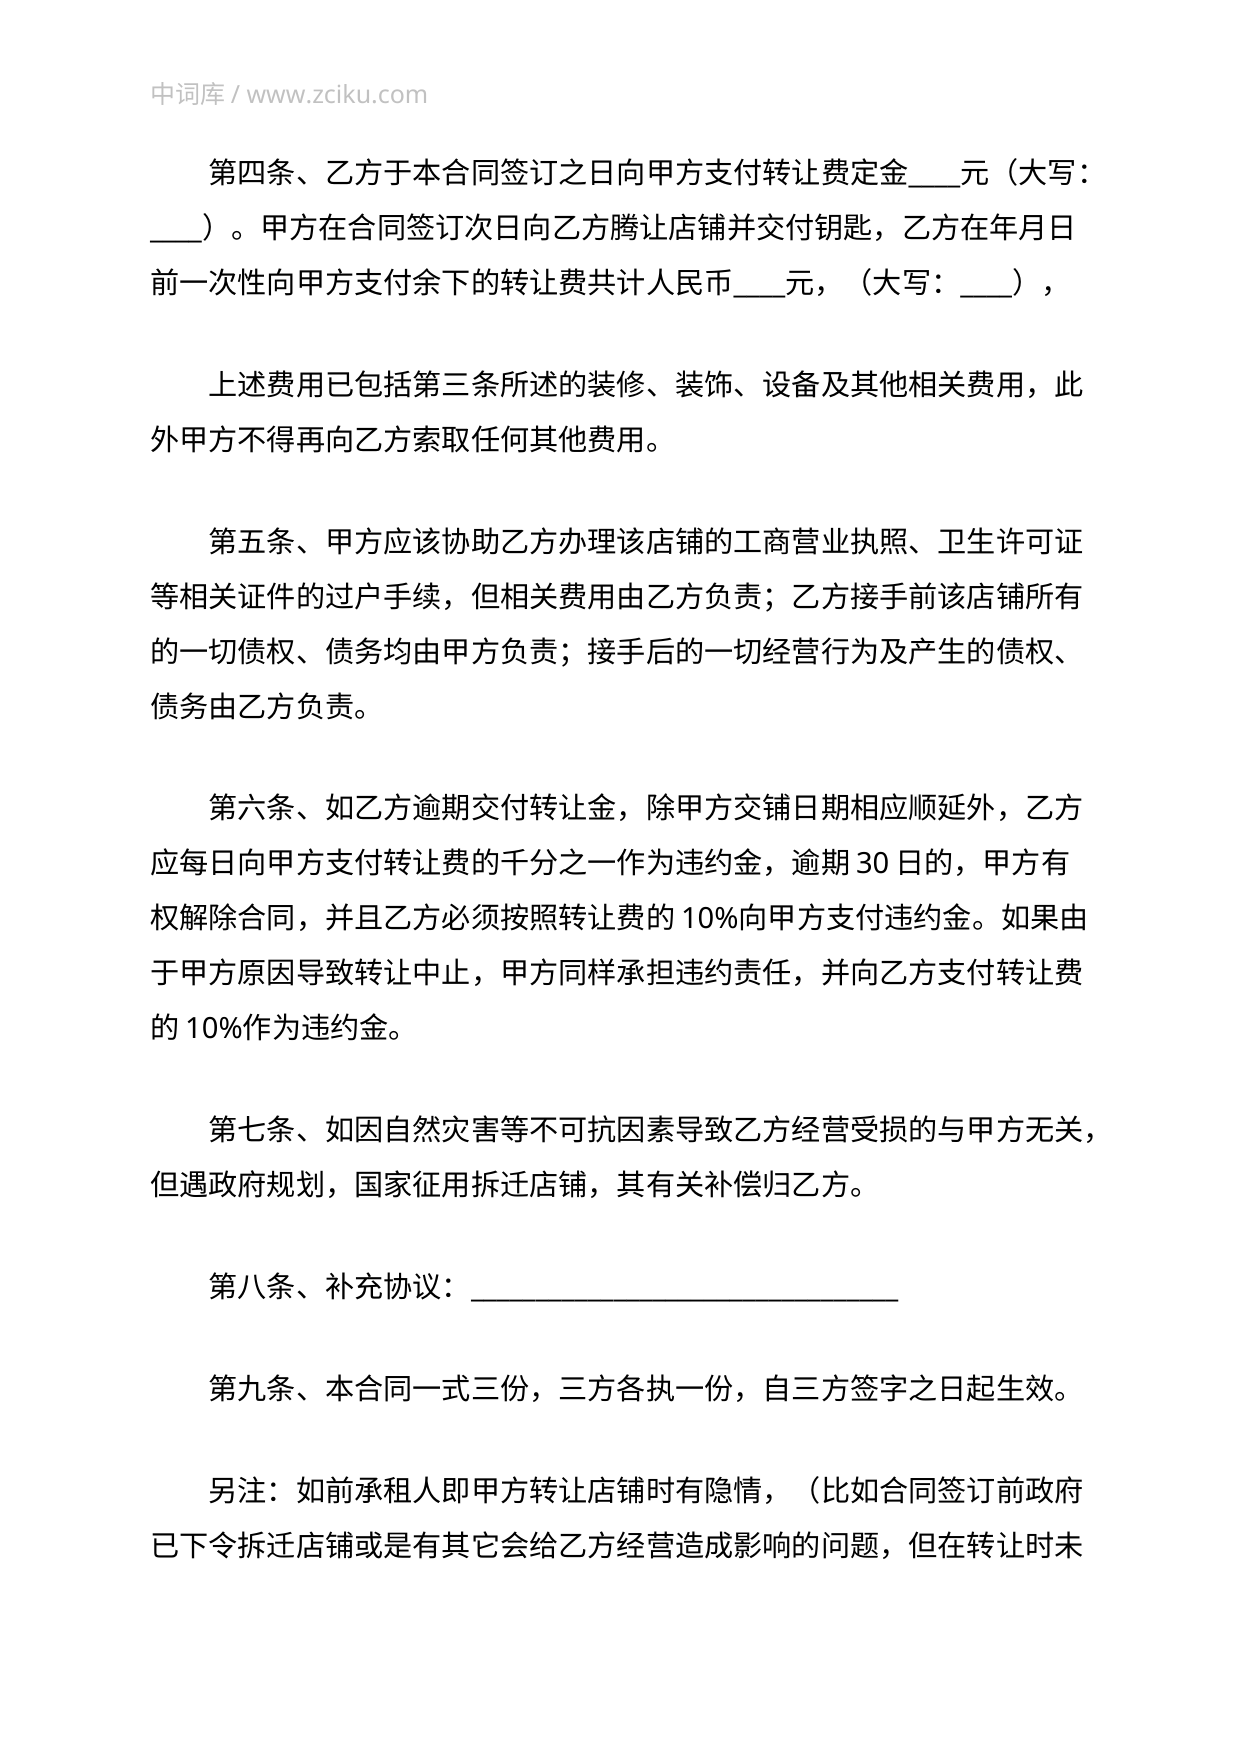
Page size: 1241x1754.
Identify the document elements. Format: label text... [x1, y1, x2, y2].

text 第七条、如因自然灾害等不可抗因素导致乙方经营受损的与甲方无关，但遇政府规划，国家征用拆迁店铺，其有关补偿归乙方。 [150, 1107, 1090, 1204]
text 第九条、本合同一式三份，三方各执一份，自三方签字之日起生效。 [150, 1366, 1090, 1408]
text 上述费用已包括第三条所述的装修、装饰、设备及其他相关费用，此外甲方不得再向乙方索取任何其他费用。 [150, 362, 1090, 459]
text 第四条、乙方于本合同签订之日向甲方支付转让费定金____元（大写：____）。甲方在合同签订次日向乙方腾让店铺并交付钥匙，乙方在年月日前一次性向甲方支付余下的转让费共计人民币____元，（大写：____）， [150, 150, 1090, 302]
text 第五条、甲方应该协助乙方办理该店铺的工商营业执照、卫生许可证等相关证件的过户手续，但相关费用由乙方负责；乙方接手前该店铺所有的一切债权、债务均由甲方负责；接手后的一切经营行为及产生的债权、债务由乙方负责。 [150, 519, 1090, 726]
text 第八条、补充协议：_________________________________ [150, 1263, 1090, 1306]
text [150, 1467, 1090, 1564]
text 第六条、如乙方逾期交付转让金，除甲方交铺日期相应顺延外，乙方应每日向甲方支付转让费的千分之一作为违约金，逾期30日的，甲方有权解除合同，并且乙方必须按照转让费的10%向甲方支付违约金。如果由于甲方原因导致转让中止，甲方同样承担违约责任，并向乙方支付转让费的10%作为违约金。 [150, 785, 1090, 1047]
